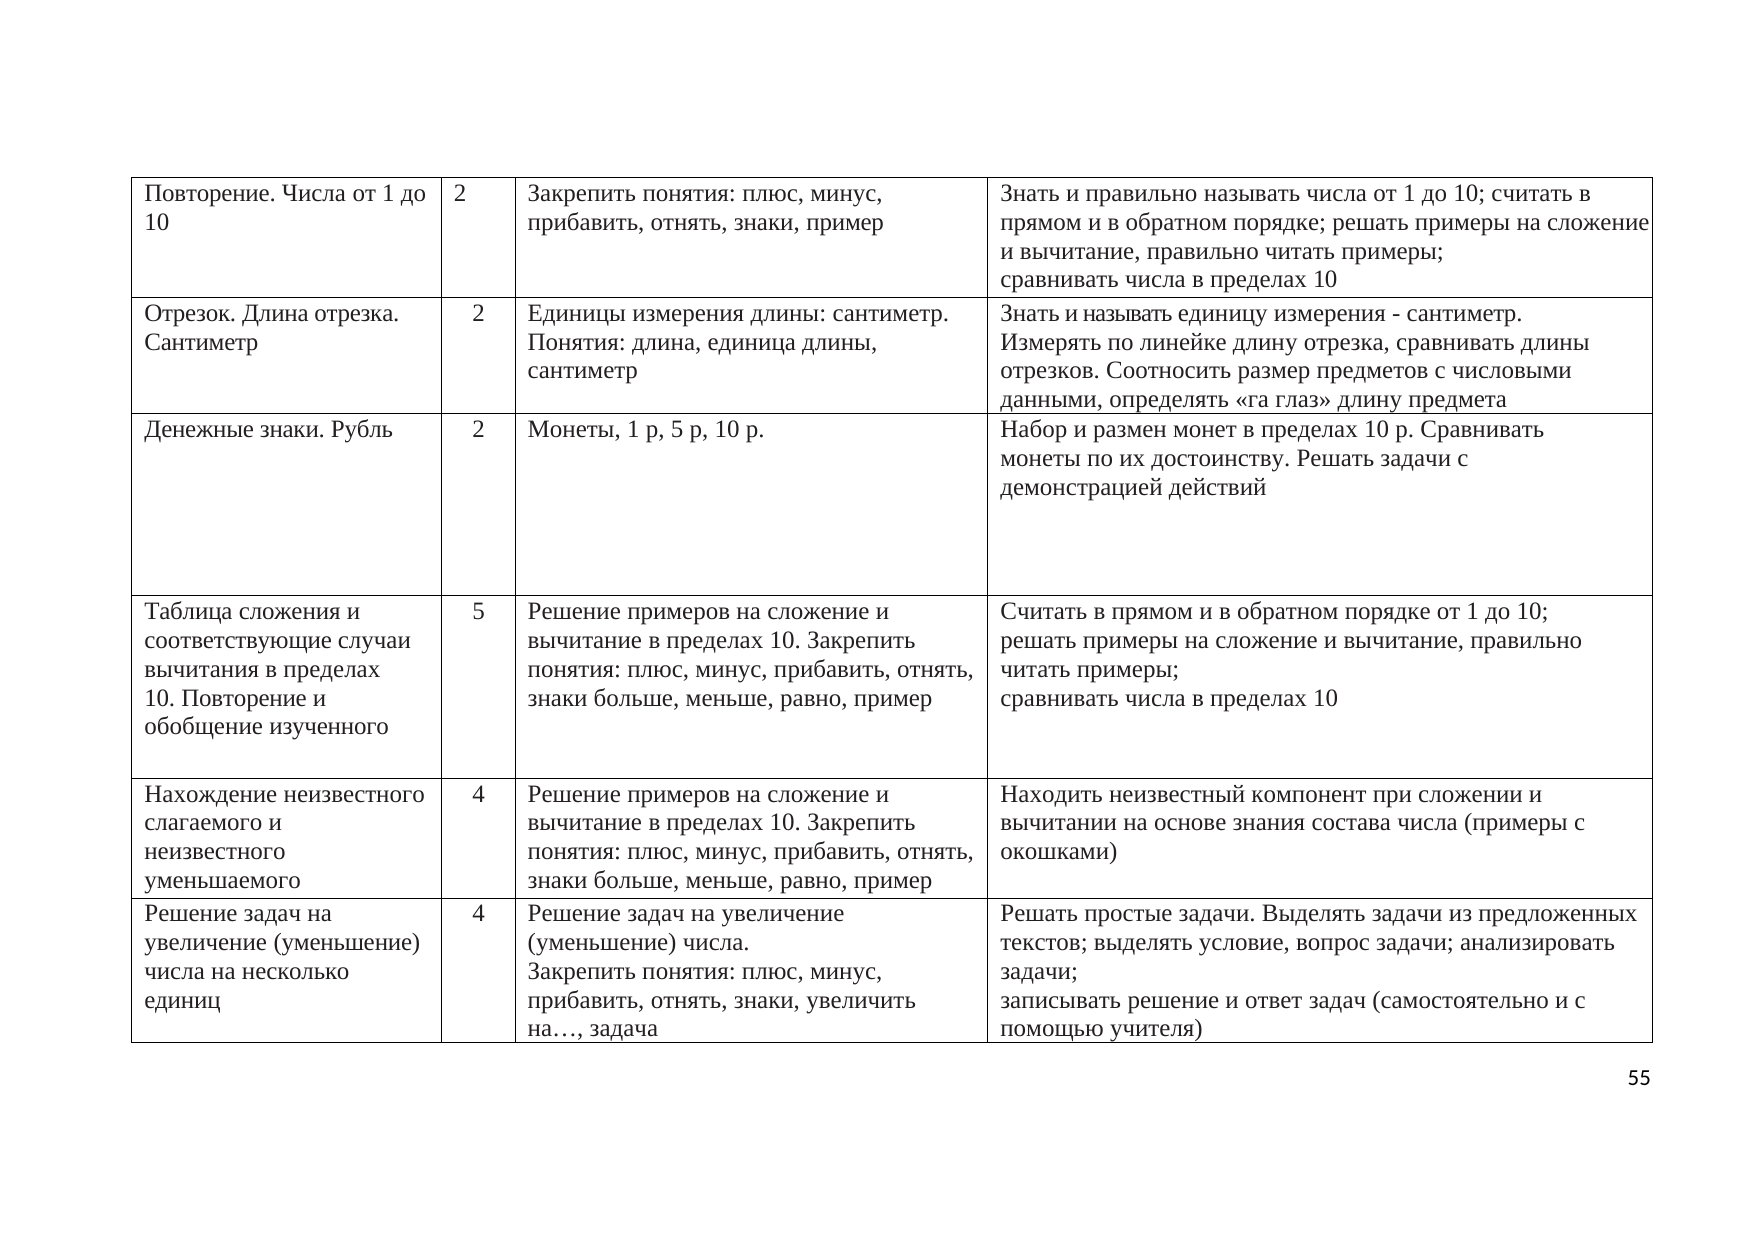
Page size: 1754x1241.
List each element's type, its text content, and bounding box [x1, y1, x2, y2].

table_cell Отрезок. Длина отрезка. Сантиметр [132, 298, 441, 413]
table_cell 4 [442, 779, 515, 897]
table_cell Находить неизвестный компонент при сложении и вычитании на основе знания состава числа (примеры с окошками) [988, 779, 1652, 897]
table_cell Решение задач на увеличение (уменьшение) числа на несколько единиц [132, 899, 441, 1042]
table_cell Набор и размен монет в пределах 10 р. Сравнивать монеты по их достоинству. Решать задачи с демонстрацией действий [988, 414, 1652, 595]
table_cell 2 [442, 298, 515, 413]
table_cell Нахождение неизвестного слагаемого и неизвестного уменьшаемого [132, 779, 441, 897]
table_cell Решать простые задачи. Выделять задачи из предложенных текстов; выделять условие, вопрос задачи; анализировать задачи; записывать решение и ответ задач (самостоятельно и с помощью учителя) [988, 899, 1652, 1042]
table_cell Считать в прямом и в обратном порядке от 1 до 10; решать примеры на сложение и вычитание, правильно читать примеры; сравнивать числа в пределах 10 [988, 596, 1652, 778]
table_cell 2 [442, 178, 515, 297]
table_cell Единицы измерения длины: сантиметр. Понятия: длина, единица длины, сантиметр [516, 298, 987, 413]
table_cell 5 [442, 596, 515, 778]
table_cell Решение задач на увеличение (уменьшение) числа. Закрепить понятия: плюс, минус, прибавить, отнять, знаки, увеличить на…, задача [516, 899, 987, 1042]
table_cell Повторение. Числа от 1 до 10 [132, 178, 441, 297]
table_cell 4 [442, 899, 515, 1042]
table_cell Закрепить понятия: плюс, минус, прибавить, отнять, знаки, пример [516, 178, 987, 297]
table_cell Решение примеров на сложение и вычитание в пределах 10. Закрепить понятия: плюс, минус, прибавить, отнять, знаки больше, меньше, равно, пример [516, 596, 987, 778]
table_cell 2 [442, 414, 515, 595]
table_cell Решение примеров на сложение и вычитание в пределах 10. Закрепить понятия: плюс, минус, прибавить, отнять, знаки больше, меньше, равно, пример [516, 779, 987, 897]
table_cell Таблица сложения и соответствующие случаи вычитания в пределах 10. Повторение и обобщение изученного [132, 596, 441, 778]
table_cell Знать и называть единицу измерения - сантиметр. Измерять по линейке длину отрезка, сравнивать длины отрезков. Соотносить размер предметов с числовыми данными, определять «га глаз» длину предмета [988, 298, 1652, 413]
table_cell Знать и правильно называть числа от 1 до 10; считать в прямом и в обратном порядке; решать примеры на сложение и вычитание, правильно читать примеры; сравнивать числа в пределах 10 [988, 178, 1652, 297]
table_cell Монеты, 1 р, 5 р, 10 р. [516, 414, 987, 595]
table_cell Денежные знаки. Рубль [132, 414, 441, 595]
